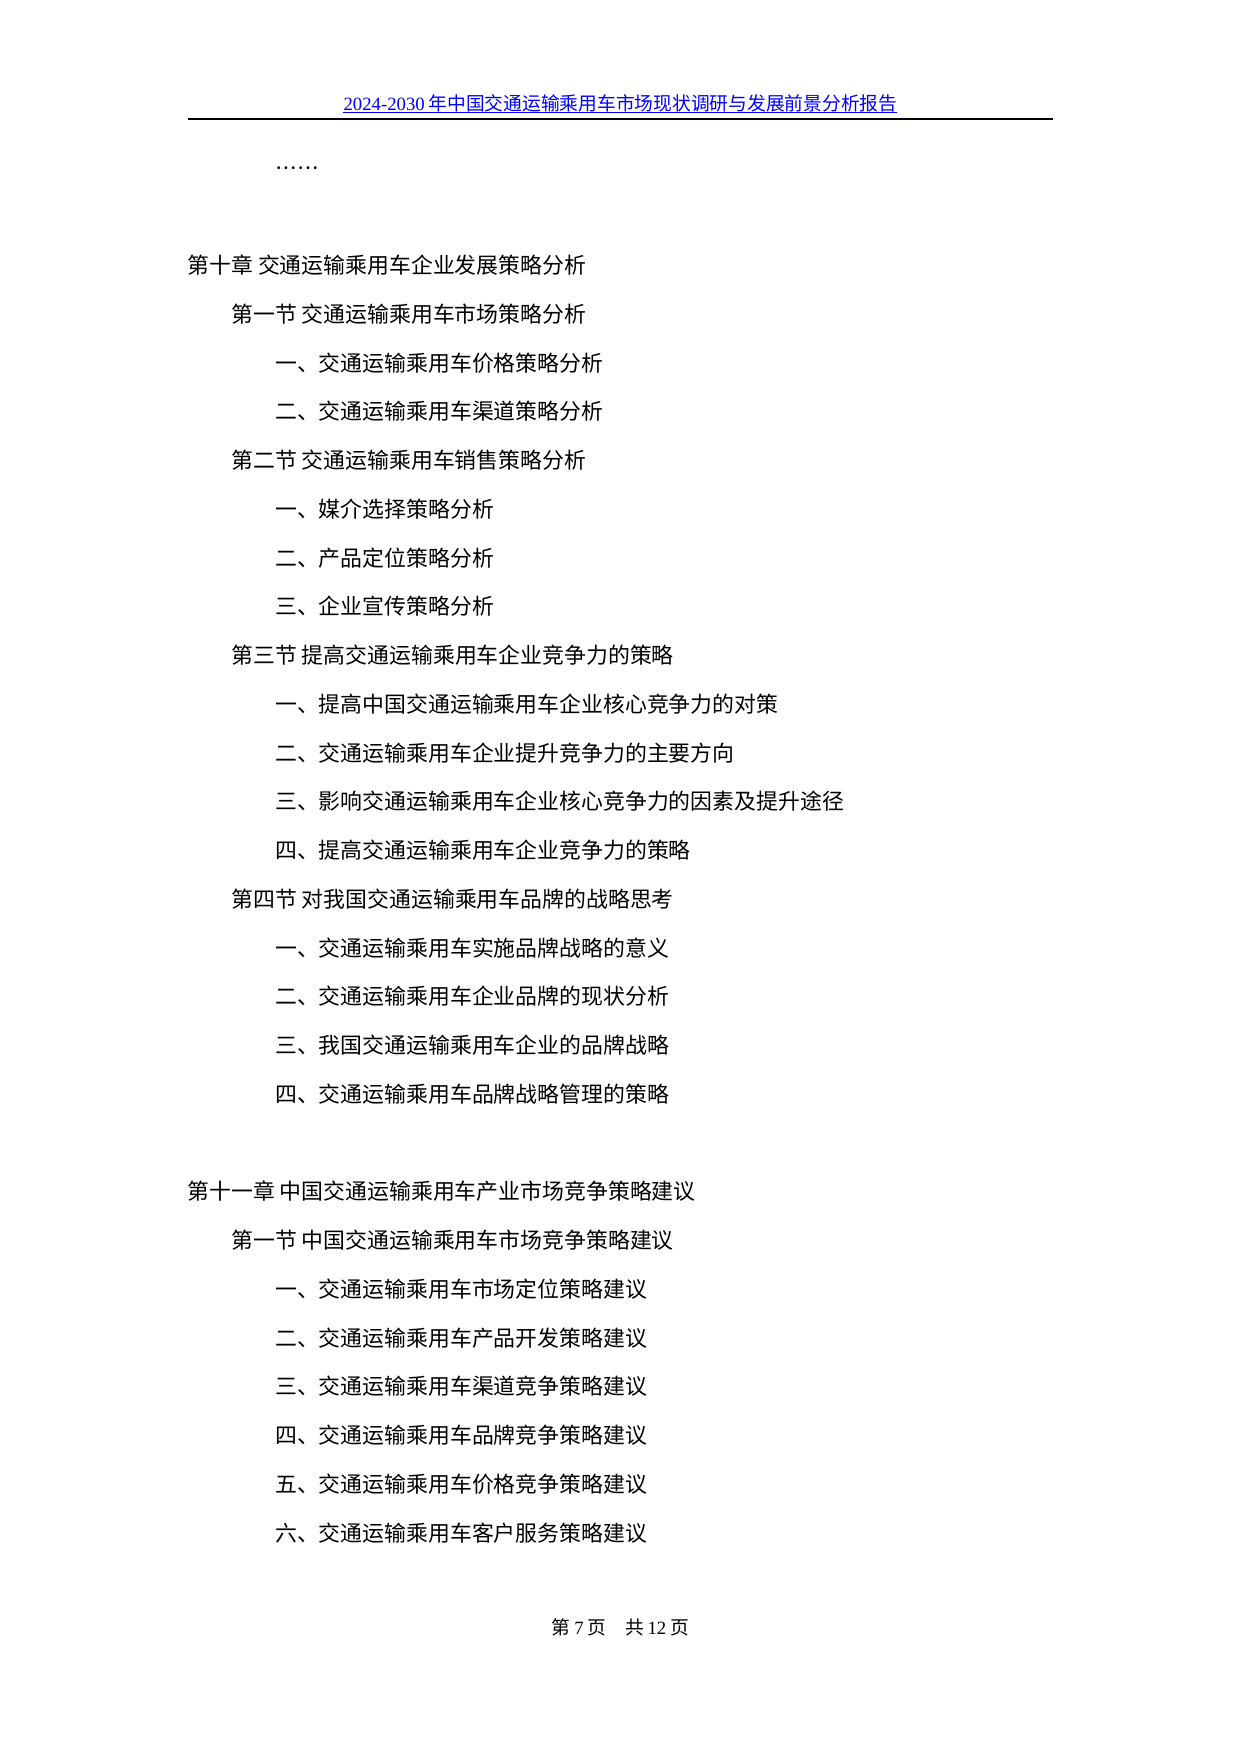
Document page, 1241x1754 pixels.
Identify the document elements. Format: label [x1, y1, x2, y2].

text [187, 150, 1053, 1548]
